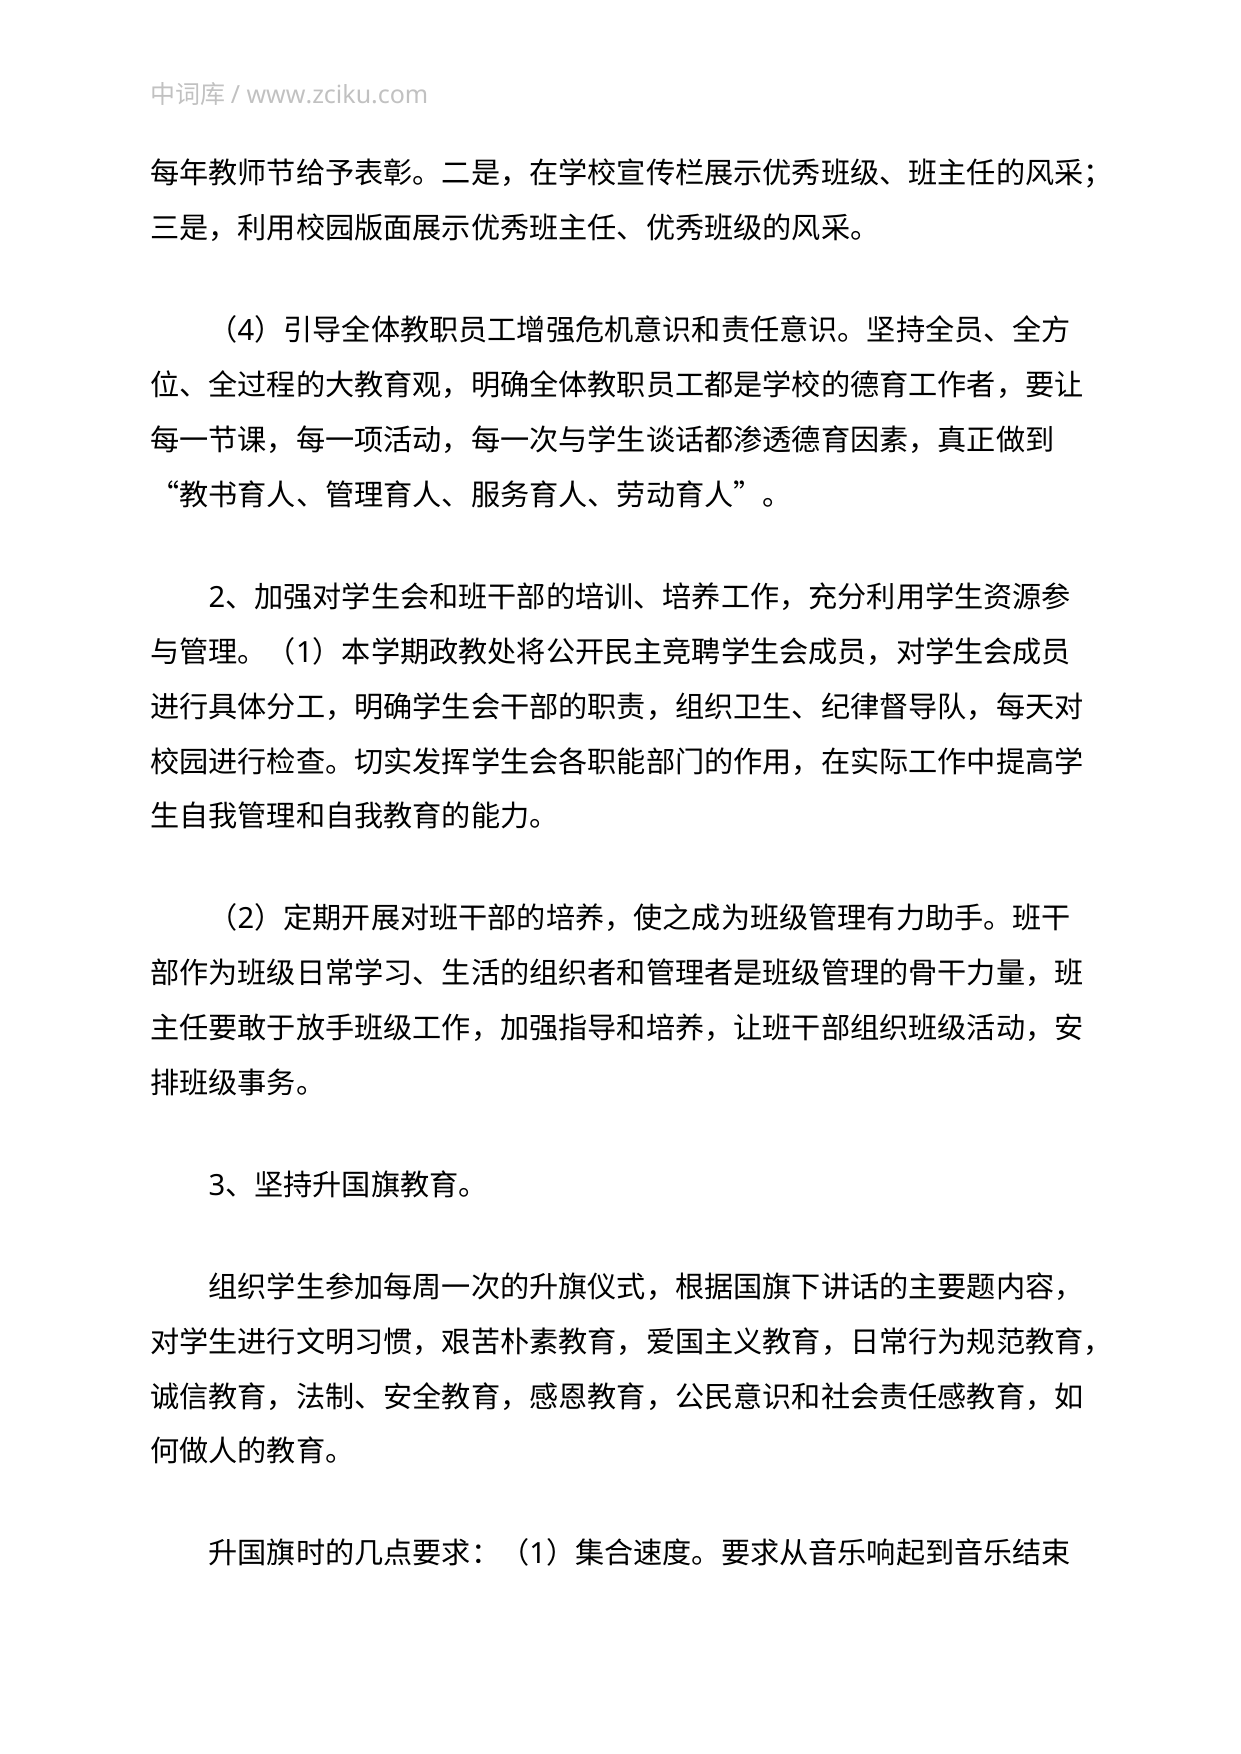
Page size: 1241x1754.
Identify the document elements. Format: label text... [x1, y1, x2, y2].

text 2、加强对学生会和班干部的培训、培养工作，充分利用学生资源参与管理。（1）本学期政教处将公开民主竞聘学生会成员，对学生会成员进行具体分工，明确学生会干部的职责，组织卫生、纪律督导队，每天对校园进行检查。切实发挥学生会各职能部门的作用，在实际工作中提高学生自我管理和自我教育的能力。 [150, 573, 1090, 835]
text 组织学生参加每周一次的升旗仪式，根据国旗下讲话的主要题内容，对学生进行文明习惯，艰苦朴素教育，爱国主义教育，日常行为规范教育，诚信教育，法制、安全教育，感恩教育，公民意识和社会责任感教育，如何做人的教育。 [150, 1263, 1090, 1470]
text 3、坚持升国旗教育。 [150, 1161, 1090, 1204]
text （4）引导全体教职员工增强危机意识和责任意识。坚持全员、全方位、全过程的大教育观，明确全体教职员工都是学校的德育工作者，要让每一节课，每一项活动，每一次与学生谈话都渗透德育因素，真正做到“教书育人、管理育人、服务育人、劳动育人”。 [150, 307, 1090, 514]
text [150, 1530, 1090, 1572]
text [150, 150, 1090, 247]
text （2）定期开展对班干部的培养，使之成为班级管理有力助手。班干部作为班级日常学习、生活的组织者和管理者是班级管理的骨干力量，班主任要敢于放手班级工作，加强指导和培养，让班干部组织班级活动，安排班级事务。 [150, 895, 1090, 1102]
